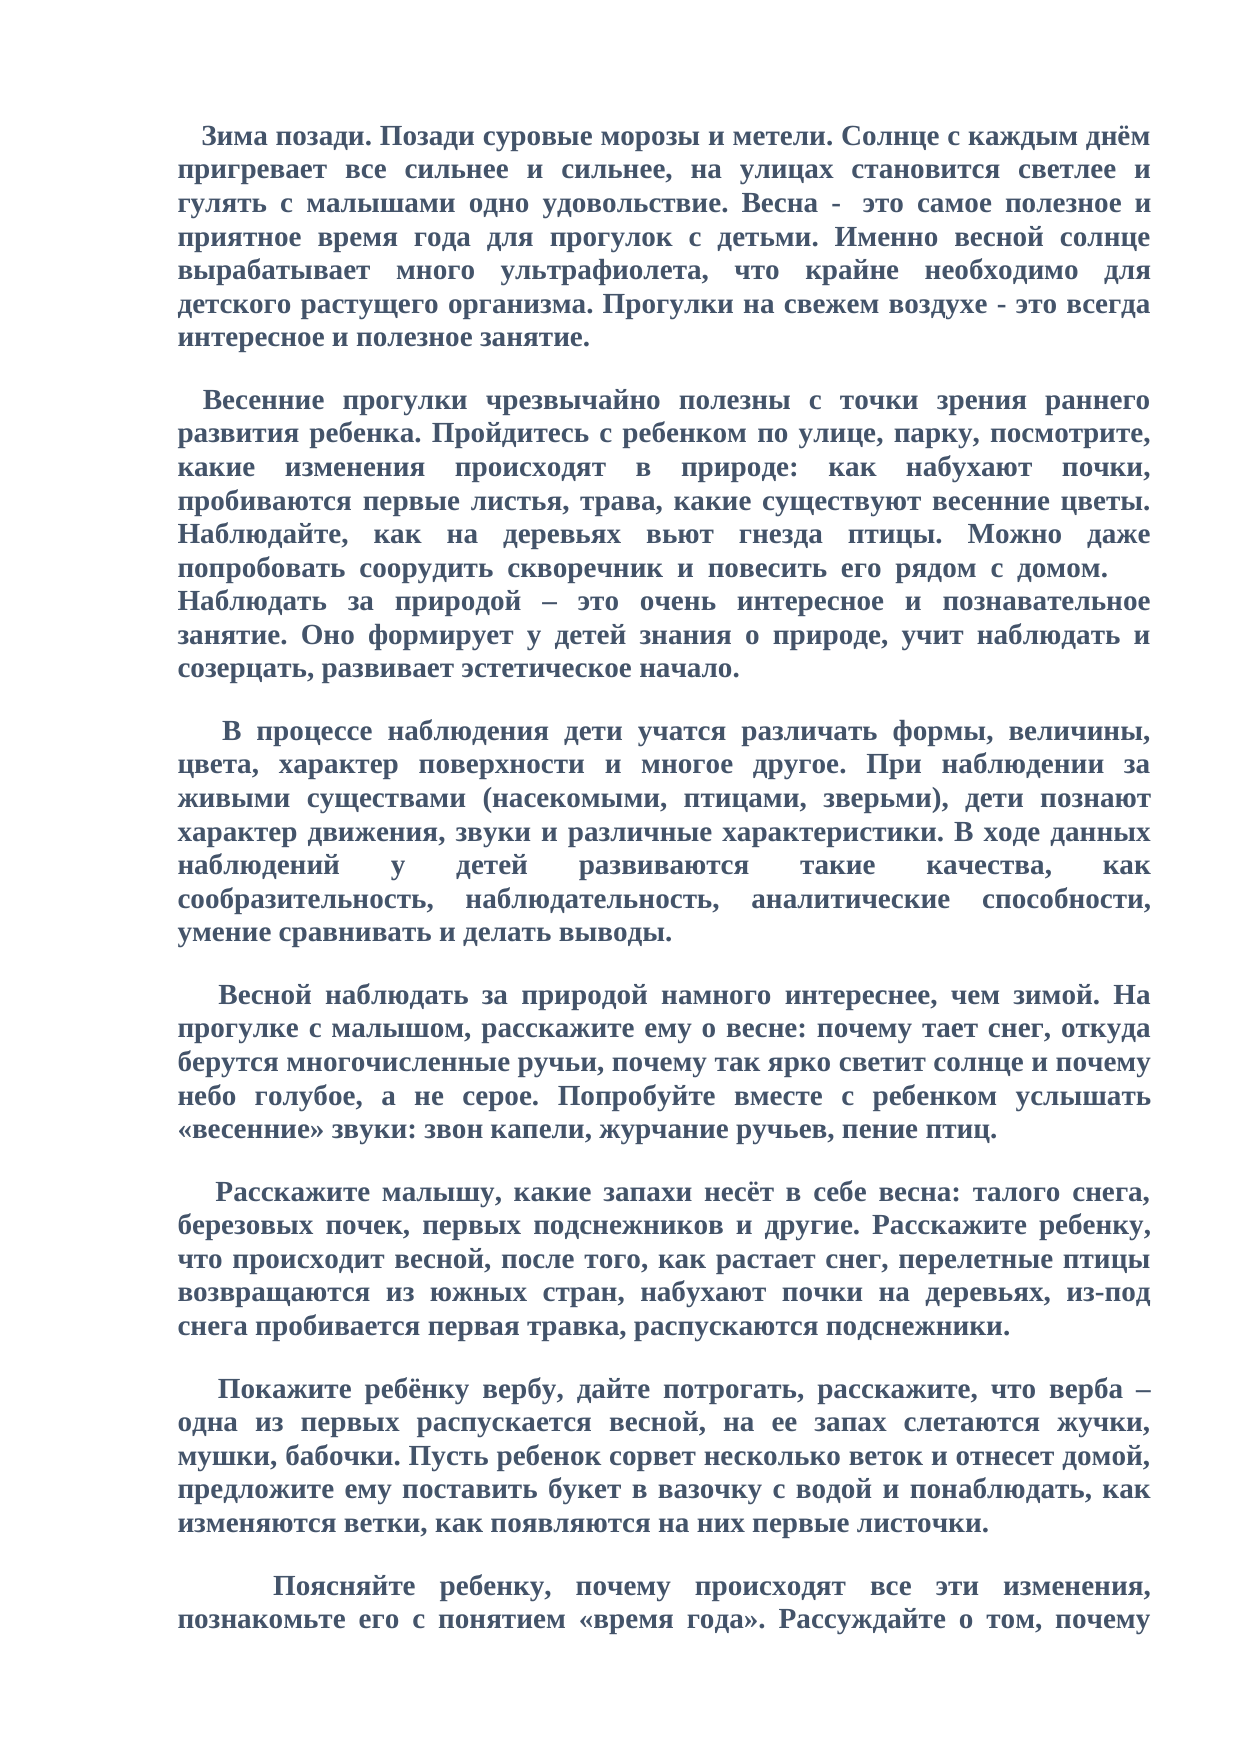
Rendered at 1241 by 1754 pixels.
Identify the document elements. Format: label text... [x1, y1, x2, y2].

text Расскажите малышу, какие запахи несёт в себе весна: талого снега, березовых почек, первых подснежников и другие. Расскажите ребенку, что происходит весной, после того, как растает снег, перелетные птицы возвращаются из южных стран, набухают почки на деревьях, из-под снега пробивается первая травка, распускаются подснежники. [177, 1174, 1152, 1342]
text Весенние прогулки чрезвычайно полезны с точки зрения раннего развития ребенка. Пройдитесь с ребенком по улице, парку, посмотрите, какие изменения происходят в природе: как набухают почки, пробиваются первые листья, трава, какие существуют весенние цветы. Наблюдайте, как на деревьях вьют гнезда птицы. Можно даже попробовать соорудить скворечник и повесить его рядом с домом. Наблюдать за природой – это очень интересное и познавательное занятие. Оно формирует у детей знания о природе, учит наблюдать и созерцать, развивает эстетическое начало. [177, 382, 1152, 684]
text Весной наблюдать за природой намного интереснее, чем зимой. На прогулке с малышом, расскажите ему о весне: почему тает снег, откуда берутся многочисленные ручьи, почему так ярко светит солнце и почему небо голубое, а не серое. Попробуйте вместе с ребенком услышать «весенние» звуки: звон капели, журчание ручьев, пение птиц. [177, 977, 1152, 1145]
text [177, 1568, 1152, 1635]
text Покажите ребёнку вербу, дайте потрогать, расскажите, что верба – одна из первых распускается весной, на ее запах слетаются жучки, мушки, бабочки. Пусть ребенок сорвет несколько веток и отнесет домой, предложите ему поставить букет в вазочку с водой и понаблюдать, как изменяются ветки, как появляются на них первые листочки. [177, 1371, 1152, 1538]
text В процессе наблюдения дети учатся различать формы, величины, цвета, характер поверхности и многое другое. При наблюдении за живыми существами (насекомыми, птицами, зверьми), дети познают характер движения, звуки и различные характеристики. В ходе данных наблюдений у детей развиваются такие качества, как сообразительность, наблюдательность, аналитические способности, умение сравнивать и делать выводы. [177, 713, 1152, 948]
text Зима позади. Позади суровые морозы и метели. Солнце с каждым днём пригревает все сильнее и сильнее, на улицах становится светлее и гулять с малышами одно удовольствие. Весна - это самое полезное и приятное время года для прогулок с детьми. Именно весной солнце вырабатывает много ультрафиолета, что крайне необходимо для детского растущего организма. Прогулки на свежем воздухе - это всегда интересное и полезное занятие. [177, 118, 1152, 353]
